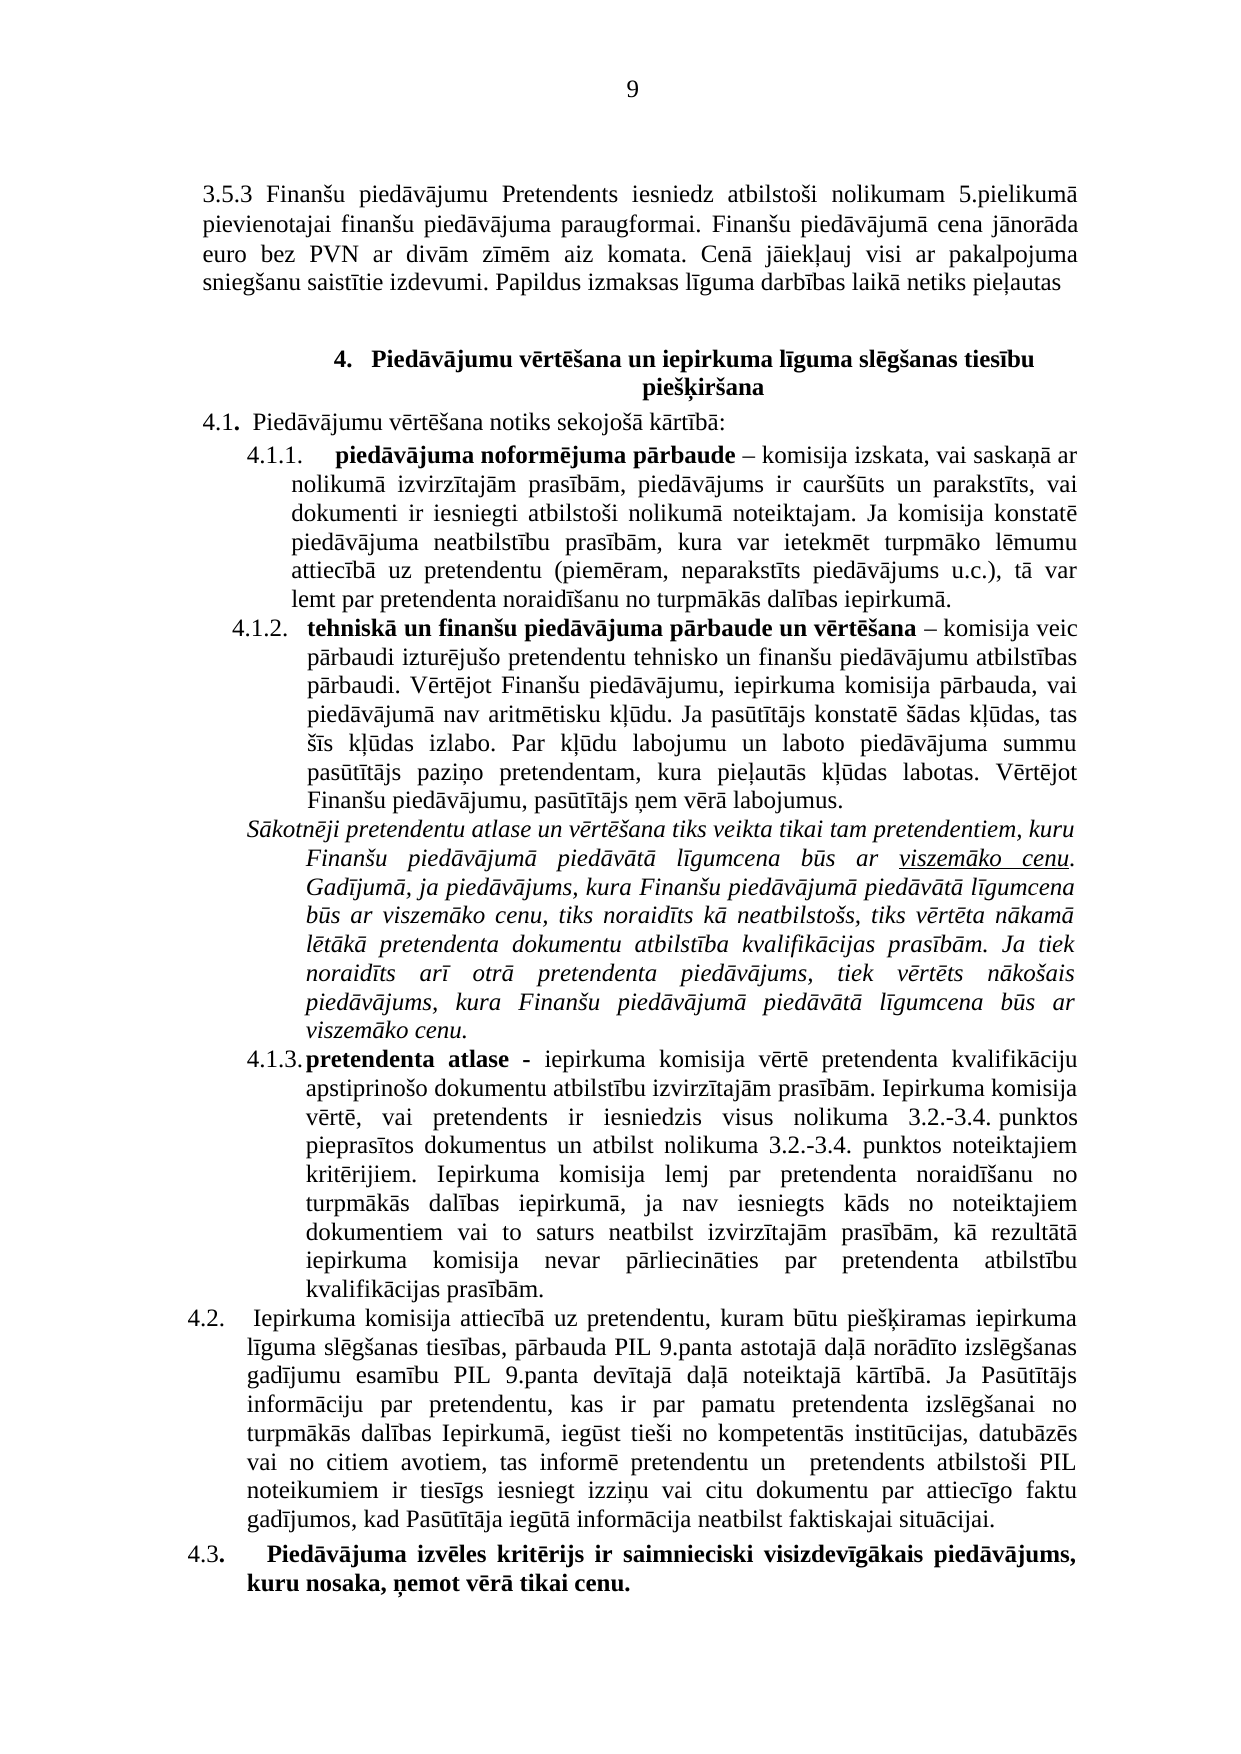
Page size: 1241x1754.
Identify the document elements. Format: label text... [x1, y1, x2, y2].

list Sākotnēji pretendentu atlase un vērtēšana tiks veikta tikai tam pretendentiem, kuru Finanšu piedāvājumā piedāvātā līgumcena būs ar viszemāko cenu. Gadījumā, ja piedāvājums, kura Finanšu piedāvājumā piedāvātā līgumcena būs ar viszemāko cenu, tiks noraidīts kā neatbilstošs, tiks vērtēta nākamā lētākā pretendenta dokumentu atbilstība kvalifikācijas prasībām. Ja tiek noraidīts arī otrā pretendenta piedāvājums, tiek vērtēts nākošais piedāvājums, kura Finanšu piedāvājumā piedāvātā līgumcena būs ar viszemāko cenu. [247, 814, 1078, 1044]
text 4.2. Iepirkuma komisija attiecībā uz pretendentu, kuram būtu piešķiramas iepirkuma līguma slēgšanas tiesības, pārbauda PIL 9.panta astotajā daļā norādīto izslēgšanas gadījumu esamību PIL 9.panta devītajā daļā noteiktajā kārtībā. Ja Pasūtītājs informāciju par pretendentu, kas ir par pamatu pretendenta izslēgšanai no turpmākās dalības Iepirkumā, iegūst tieši no kompetentās institūcijas, datubāzēs vai no citiem avotiem, tas informē pretendentu un pretendents atbilstoši PIL noteikumiem ir tiesīgs iesniegt izziņu vai citu dokumentu par attiecīgo faktu gadījumos, kad Pasūtītāja iegūtā informācija neatbilst faktiskajai situācijai. [187, 1303, 1078, 1533]
list piedāvājuma noformējuma pārbaude – komisija izskata, vai saskaņā ar nolikumā izvirzītajām prasībām, piedāvājums ir cauršūts un parakstīts, vai dokumenti ir iesniegti atbilstoši nolikumā noteiktajam. Ja komisija konstatē piedāvājuma neatbilstību prasībām, kura var ietekmēt turpmāko lēmumu attiecībā uz pretendentu (piemēram, neparakstīts piedāvājums u.c.), tā var lemt par pretendenta noraidīšanu no turpmākās dalības iepirkumā. [247, 440, 1078, 613]
list tehniskā un finanšu piedāvājuma pārbaude un vērtēšana – komisija veic pārbaudi izturējušo pretendentu tehnisko un finanšu piedāvājumu atbilstības pārbaudi. Vērtējot Finanšu piedāvājumu, iepirkuma komisija pārbauda, vai piedāvājumā nav aritmētisku kļūdu. Ja pasūtītājs konstatē šādas kļūdas, tas šīs kļūdas izlabo. Par kļūdu labojumu un laboto piedāvājuma summu pasūtītājs paziņo pretendentam, kura pieļautās kļūdas labotas. Vērtējot Finanšu piedāvājumu, pasūtītājs ņem vērā labojumus. [232, 613, 1078, 814]
list Piedāvājumu vērtēšana un iepirkuma līguma slēgšanas tiesību piešķiršana [291, 344, 1078, 401]
subtitle 4.3. Piedāvājuma izvēles kritērijs ir saimnieciski visizdevīgākais piedāvājums, kuru nosaka, ņemot vērā tikai cenu. [187, 1539, 1078, 1597]
text 4.1. Piedāvājumu vērtēšana notiks sekojošā kārtībā: [187, 407, 1078, 436]
text 3.5.3 Finanšu piedāvājumu Pretendents iesniedz atbilstoši nolikumam 5.pielikumā pievienotajai finanšu piedāvājuma paraugformai. Finanšu piedāvājumā cena jānorāda euro bez PVN ar divām zīmēm aiz komata. Cenā jāiekļauj visi ar pakalpojuma sniegšanu saistītie izdevumi. Papildus izmaksas līguma darbības laikā netiks pieļautas [187, 179, 1078, 296]
list pretendenta atlase - iepirkuma komisija vērtē pretendenta kvalifikāciju apstiprinošo dokumentu atbilstību izvirzītajām prasībām. Iepirkuma komisija vērtē, vai pretendents ir iesniedzis visus nolikuma 3.2.-3.4. punktos pieprasītos dokumentus un atbilst nolikuma 3.2.-3.4. punktos noteiktajiem kritērijiem. Iepirkuma komisija lemj par pretendenta noraidīšanu no turpmākās dalības iepirkumā, ja nav iesniegts kāds no noteiktajiem dokumentiem vai to saturs neatbilst izvirzītajām prasībām, kā rezultātā iepirkuma komisija nevar pārliecināties par pretendenta atbilstību kvalifikācijas prasībām. [247, 1044, 1078, 1303]
